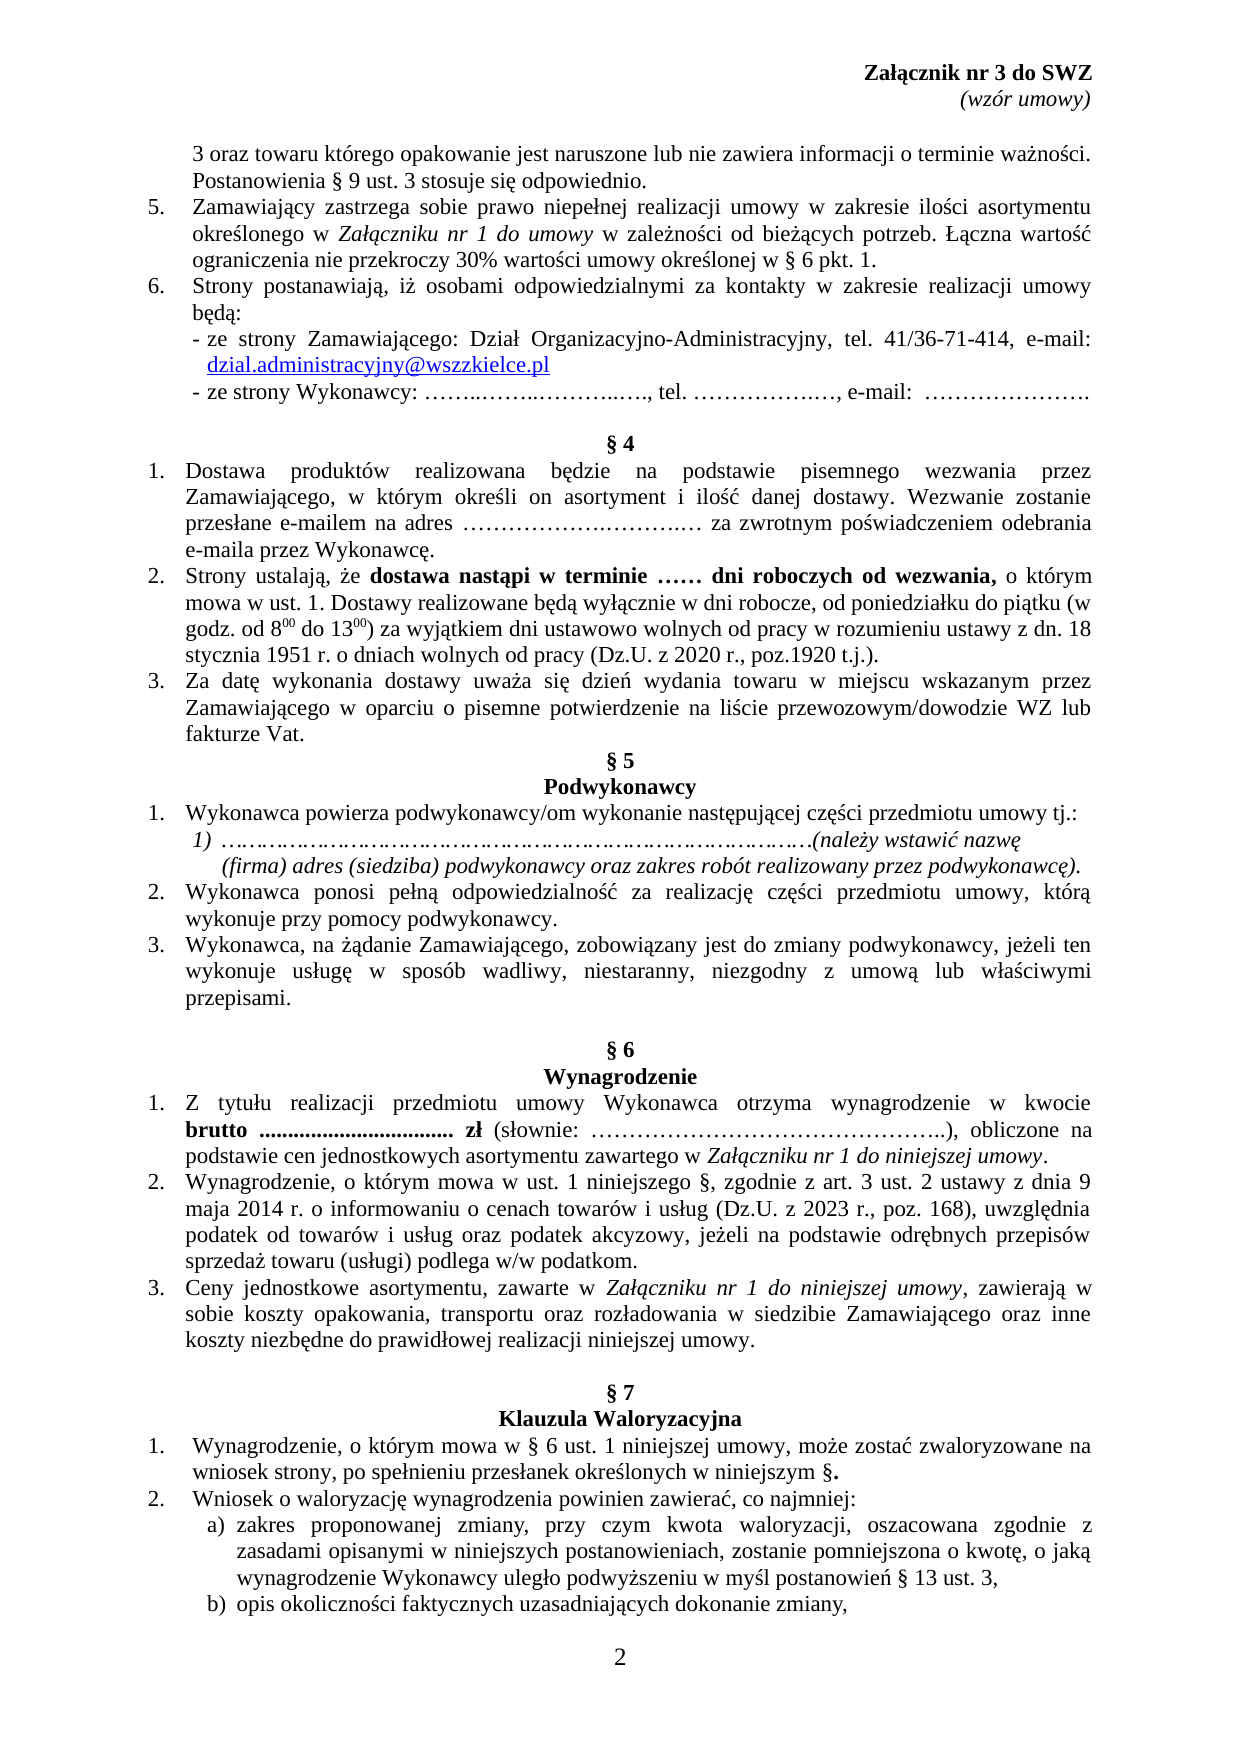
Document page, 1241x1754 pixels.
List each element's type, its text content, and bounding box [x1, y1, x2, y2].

text § 7 [148, 1379, 1092, 1406]
list Z tytułu realizacji przedmiotu umowy Wykonawca otrzyma wynagrodzenie w kwocie brutto .................................. zł (słownie: ………………………………………..), obliczone na podstawie cen jednostkowych asortymentu zawartego w Załączniku nr 1 do niniejszej umowy. [148, 1089, 1092, 1168]
text § 5 [148, 747, 1092, 773]
list ……………………………………………………………………………(należy wstawić nazwę (firma) adres (siedziba) podwykonawcy oraz zakres robót realizowany przez podwykonawcę). [192, 826, 1092, 878]
list Wynagrodzenie, o którym mowa w § 6 ust. 1 niniejszej umowy, może zostać zwaloryzowane na wniosek strony, po spełnieniu przesłanek określonych w niniejszym §. [148, 1432, 1092, 1484]
list Za datę wykonania dostawy uważa się dzień wydania towaru w miejscu wskazanym przez Zamawiającego w oparciu o pisemne potwierdzenie na liście przewozowym/dowodzie WZ lub fakturze Vat. [148, 668, 1092, 747]
list opis okoliczności faktycznych uzasadniających dokonanie zmiany, [207, 1590, 1092, 1616]
list Ceny jednostkowe asortymentu, zawarte w Załączniku nr 1 do niniejszej umowy, zawierają w sobie koszty opakowania, transportu oraz rozładowania w siedzibie Zamawiającego oraz inne koszty niezbędne do prawidłowej realizacji niniejszej umowy. [148, 1274, 1092, 1353]
list Strony ustalają, że dostawa nastąpi w terminie …… dni roboczych od wezwania, o którym mowa w ust. 1. Dostawy realizowane będą wyłącznie w dni robocze, od poniedziałku do piątku (w godz. od 800 do 1300) za wyjątkiem dni ustawowo wolnych od pracy w rozumieniu ustawy z dn. 18 stycznia 1951 r. o dniach wolnych od pracy (Dz.U. z 2020 r., poz.1920 t.j.). [148, 562, 1092, 668]
list Wykonawca powierza podwykonawcy/om wykonanie następującej części przedmiotu umowy tj.: [148, 799, 1092, 826]
list ze strony Zamawiającego: Dział Organizacyjno-Administracyjny, tel. 41/36-71-414, e-mail: dzial.administracyjny@wszzkielce.pl [192, 325, 1092, 378]
text § 4 [148, 430, 1092, 457]
text Wynagrodzenie [148, 1063, 1092, 1089]
list Zamawiający zastrzega sobie prawo niepełnej realizacji umowy w zakresie ilości asortymentu określonego w Załączniku nr 1 do umowy w zależności od bieżących potrzeb. Łączna wartość ograniczenia nie przekroczy 30% wartości umowy określonej w § 6 pkt. 1. [148, 193, 1092, 272]
list Wniosek o waloryzację wynagrodzenia powinien zawierać, co najmniej: [148, 1484, 1092, 1511]
text Klauzula Waloryzacyjna [148, 1406, 1092, 1432]
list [148, 141, 1092, 193]
list Strony postanawiają, iż osobami odpowiedzialnymi za kontakty w zakresie realizacji umowy będą: [148, 272, 1092, 325]
list Wykonawca, na żądanie Zamawiającego, zobowiązany jest do zmiany podwykonawcy, jeżeli ten wykonuje usługę w sposób wadliwy, niestaranny, niezgodny z umową lub właściwymi przepisami. [148, 931, 1092, 1010]
text Podwykonawcy [148, 773, 1092, 799]
list Wykonawca ponosi pełną odpowiedzialność za realizację części przedmiotu umowy, którą wykonuje przy pomocy podwykonawcy. [148, 878, 1092, 931]
text § 6 [148, 1037, 1092, 1063]
list zakres proponowanej zmiany, przy czym kwota waloryzacji, oszacowana zgodnie z zasadami opisanymi w niniejszych postanowieniach, zostanie pomniejszona o kwotę, o jaką wynagrodzenie Wykonawcy uległo podwyższeniu w myśl postanowień § 13 ust. 3, [207, 1511, 1092, 1590]
list Dostawa produktów realizowana będzie na podstawie pisemnego wezwania przez Zamawiającego, w którym określi on asortyment i ilość danej dostawy. Wezwanie zostanie przesłane e-mailem na adres ……………….……….… za zwrotnym poświadczeniem odebrania e-maila przez Wykonawcę. [148, 457, 1092, 562]
list Wynagrodzenie, o którym mowa w ust. 1 niniejszego §, zgodnie z art. 3 ust. 2 ustawy z dnia 9 maja 2014 r. o informowaniu o cenach towarów i usług (Dz.U. z 2023 r., poz. 168), uwzględnia podatek od towarów i usług oraz podatek akcyzowy, jeżeli na podstawie odrębnych przepisów sprzedaż towaru (usługi) podlega w/w podatkom. [148, 1168, 1092, 1274]
list ze strony Wykonawcy: ……..……..………..…., tel. …………….…, e-mail: …………………. [192, 378, 1092, 404]
